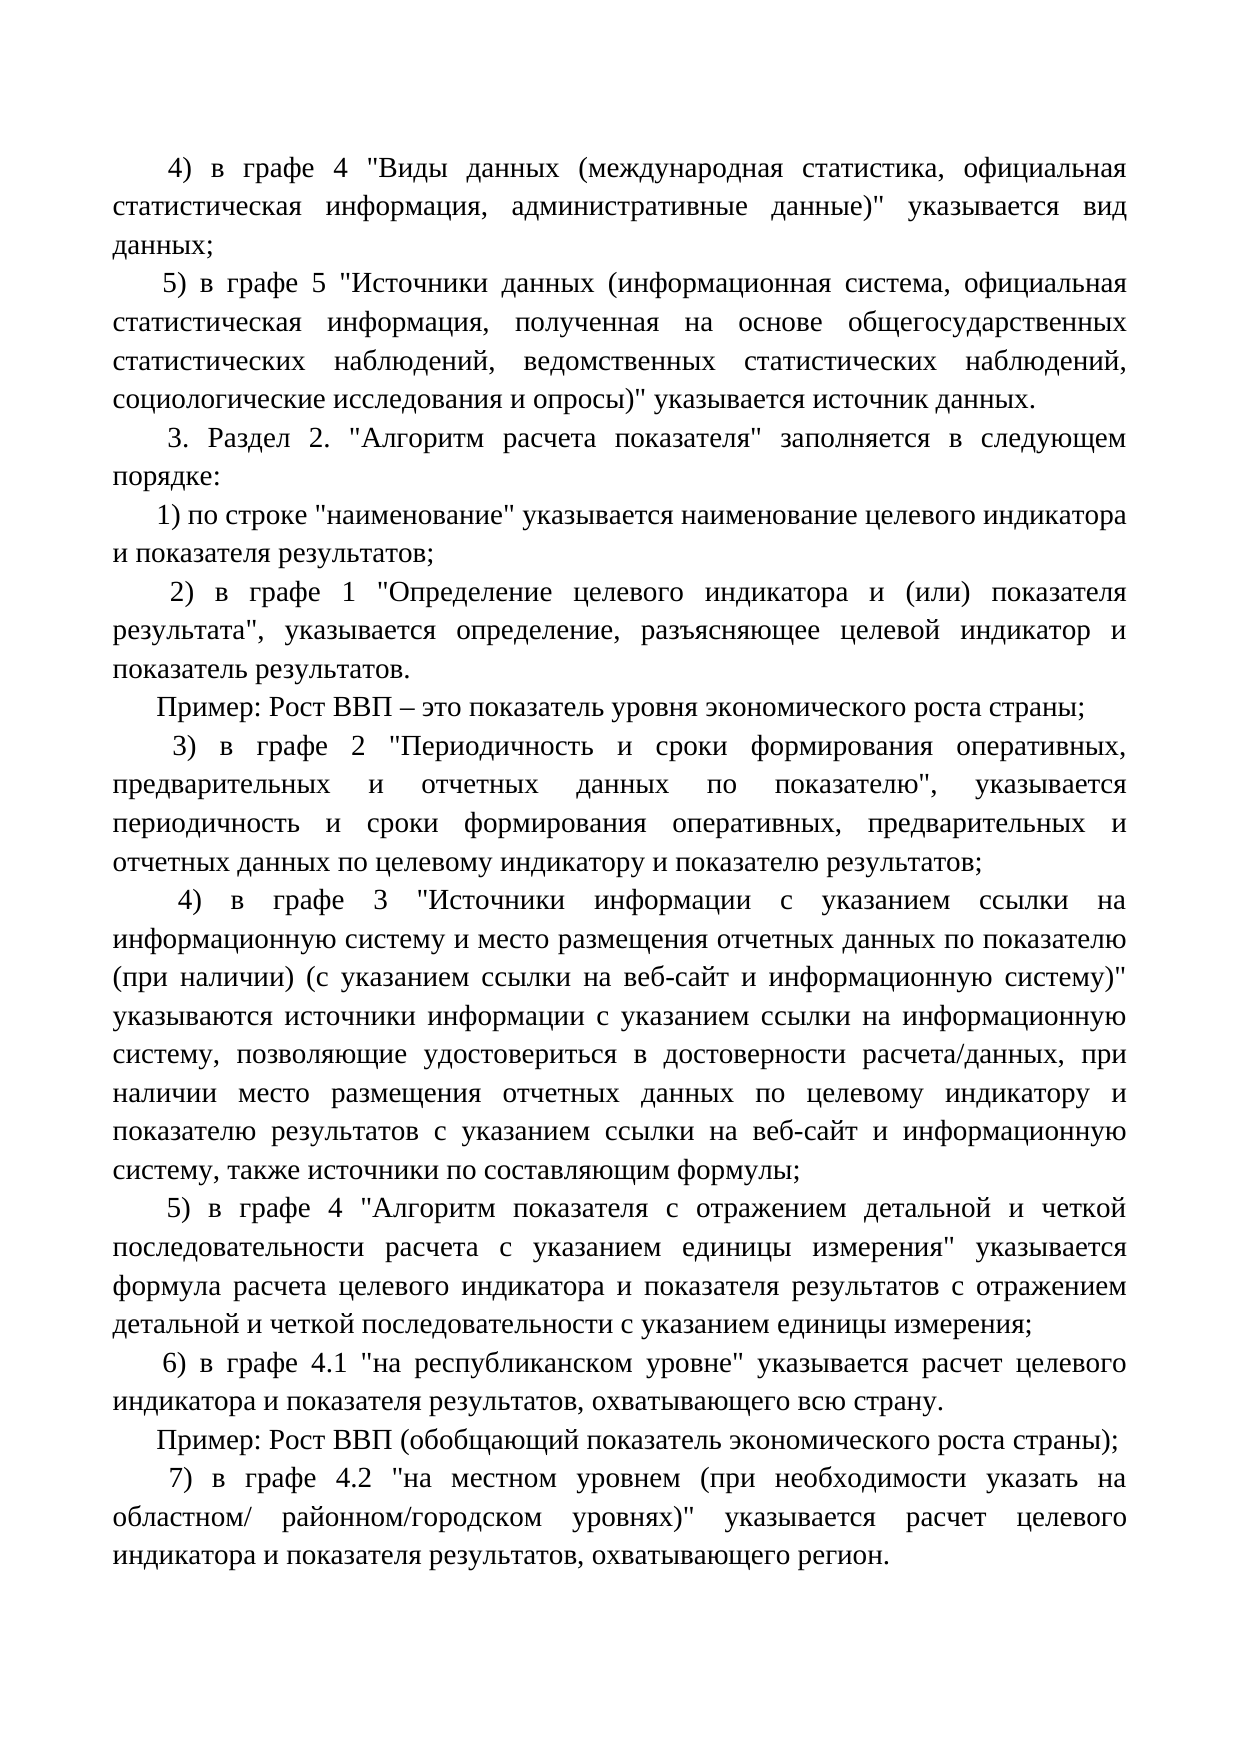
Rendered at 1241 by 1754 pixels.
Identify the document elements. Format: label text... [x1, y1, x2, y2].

text 4) в графе 4 "Виды данных (международная статистика, официальная статистическая информация, административные данные)" указывается вид данных; [112, 150, 1128, 261]
text 3. Раздел 2. "Алгоритм расчета показателя" заполняется в следующем порядке: [112, 420, 1128, 492]
text Пример: Рост ВВП (обобщающий показатель экономического роста страны); [112, 1422, 1128, 1455]
text 6) в графе 4.1 "на республиканском уровне" указывается расчет целевого индикатора и показателя результатов, охватывающего всю страну. [112, 1345, 1128, 1417]
text 7) в графе 4.2 "на местном уровнем (при необходимости указать на областном/ районном/городском уровнях)" указывается расчет целевого индикатора и показателя результатов, охватывающего регион. [112, 1460, 1128, 1571]
text 2) в графе 1 "Определение целевого индикатора и (или) показателя результата", указывается определение, разъясняющее целевой индикатор и показатель результатов. [112, 574, 1128, 684]
text 3) в графе 2 "Периодичность и сроки формирования оперативных, предварительных и отчетных данных по показателю", указывается периодичность и сроки формирования оперативных, предварительных и отчетных данных по целевому индикатору и показателю результатов; [112, 728, 1128, 877]
text 4) в графе 3 "Источники информации с указанием ссылки на информационную систему и место размещения отчетных данных по показателю (при наличии) (с указанием ссылки на веб-сайт и информационную систему)" указываются источники информации с указанием ссылки на информационную систему, позволяющие удостовериться в достоверности расчета/данных, при наличии место размещения отчетных данных по целевому индикатору и показателю результатов с указанием ссылки на веб-сайт и информационную систему, также источники по составляющим формулы; [112, 882, 1128, 1186]
text Пример: Рост ВВП – это показатель уровня экономического роста страны; [112, 689, 1128, 723]
text 5) в графе 5 "Источники данных (информационная система, официальная статистическая информация, полученная на основе общегосударственных статистических наблюдений, ведомственных статистических наблюдений, социологические исследования и опросы)" указывается источник данных. [112, 266, 1128, 415]
text 5) в графе 4 "Алгоритм показателя с отражением детальной и четкой последовательности расчета с указанием единицы измерения" указывается формула расчета целевого индикатора и показателя результатов с отражением детальной и четкой последовательности с указанием единицы измерения; [112, 1191, 1128, 1340]
text 1) по строке "наименование" указывается наименование целевого индикатора и показателя результатов; [112, 497, 1128, 569]
